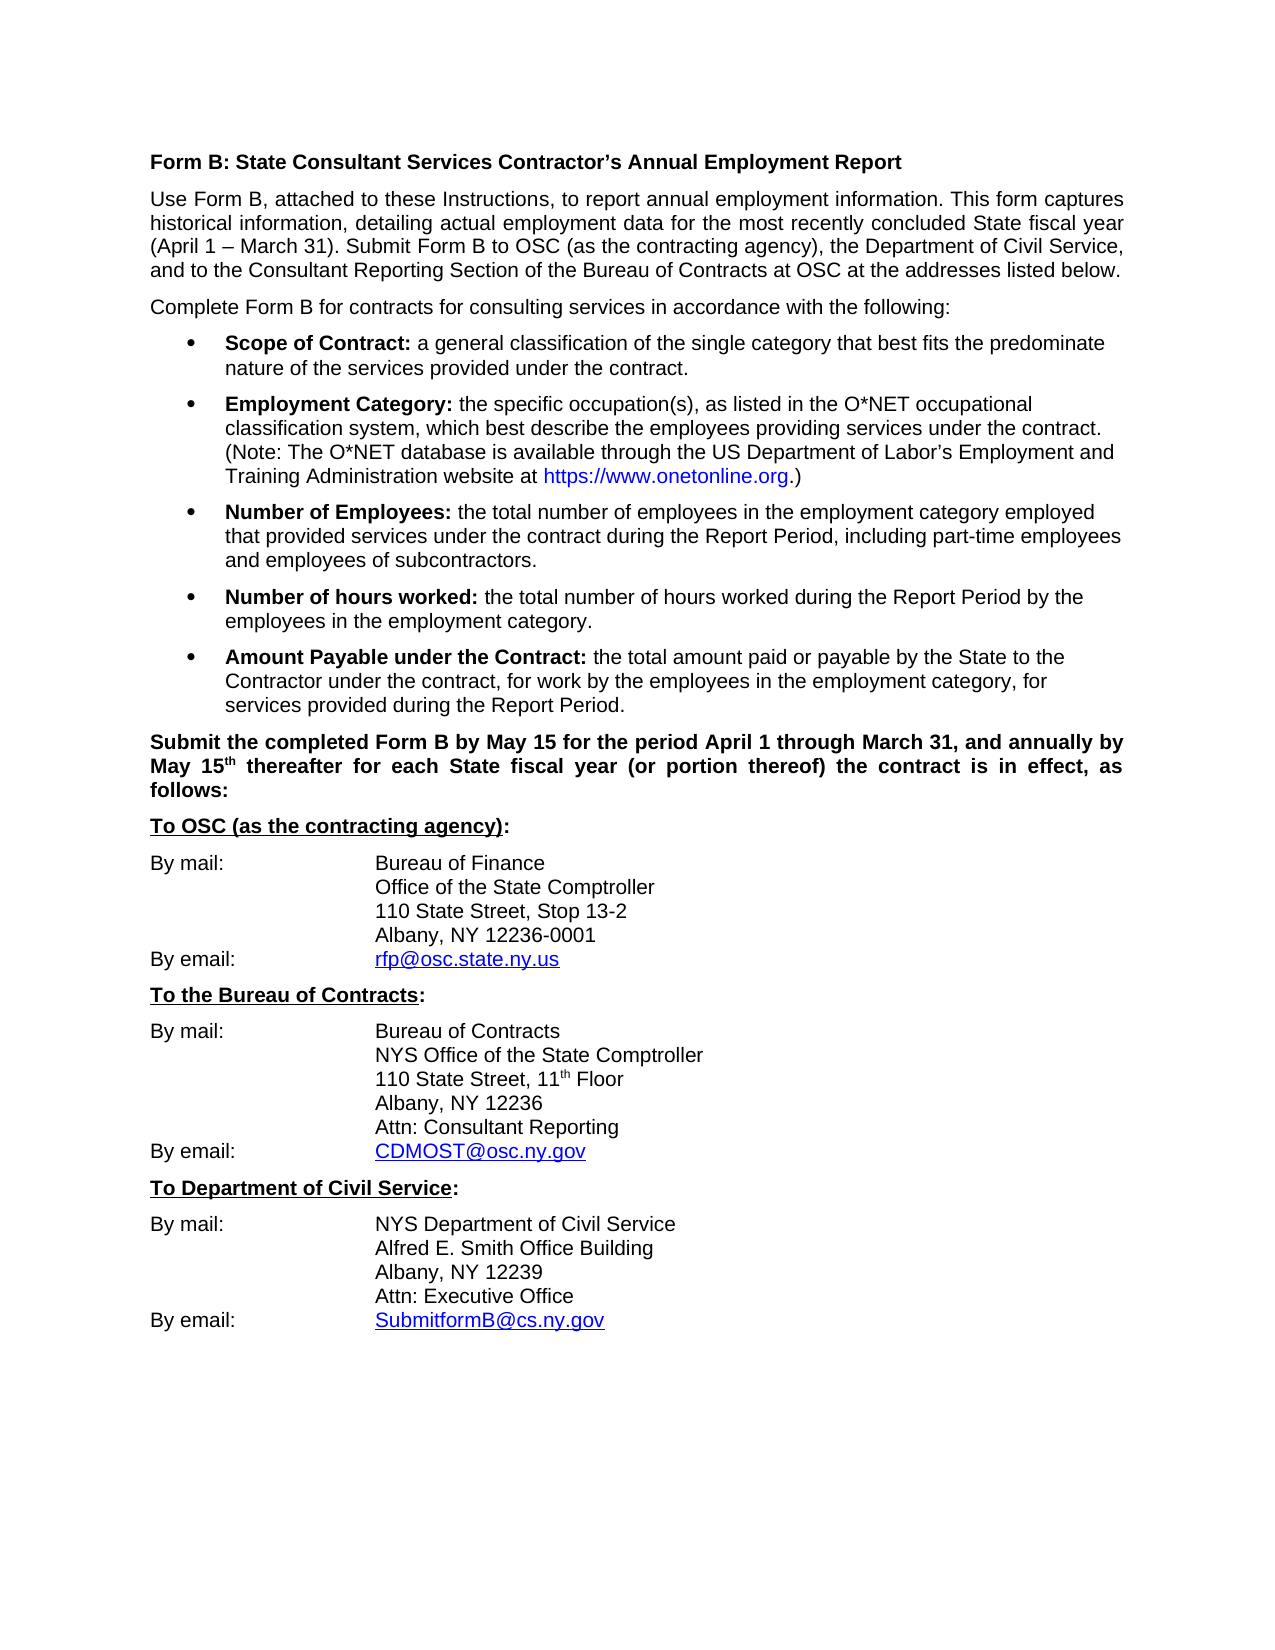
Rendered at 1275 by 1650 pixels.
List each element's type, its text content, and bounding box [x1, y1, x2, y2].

text By mail: NYS Department of Civil Service [150, 1212, 1125, 1236]
text Complete Form B for contracts for consulting services in accordance with the following: [150, 295, 1125, 319]
text Attn: Executive Office [150, 1284, 1125, 1308]
text 110 State Street, 11th Floor [150, 1067, 1125, 1091]
text Albany, NY 12239 [150, 1260, 1125, 1284]
text By email: CDMOST@osc.ny.gov [150, 1139, 1125, 1163]
text Submit the completed Form B by May 15 for the period April 1 through March 31, and annually by May 15th thereafter for each State fiscal year (or portion thereof) the contract is in effect, as follows: [150, 730, 1125, 802]
text By email: SubmitformB@cs.ny.gov [150, 1308, 1125, 1332]
list Number of hours worked: the total number of hours worked during the Report Period by the employees in the employment category. [187, 585, 1125, 633]
text 110 State Street, Stop 13-2 [150, 898, 1125, 922]
list Number of Employees: the total number of employees in the employment category employed that provided services under the contract during the Report Period, including part-time employees and employees of subcontractors. [187, 500, 1125, 572]
text By mail: Bureau of Finance [150, 851, 1125, 874]
list Scope of Contract: a general classification of the single category that best fits the predominate nature of the services provided under the contract. [187, 331, 1125, 379]
text Attn: Consultant Reporting [300, 1115, 1125, 1139]
text Form B: State Consultant Services Contractor’s Annual Employment Report [150, 150, 1125, 174]
text NYS Office of the State Comptroller [300, 1043, 1125, 1067]
text To Department of Civil Service: [150, 1176, 1125, 1199]
text By email: rfp@osc.state.ny.us [150, 946, 1125, 970]
text Alfred E. Smith Office Building [150, 1236, 1125, 1260]
text To OSC (as the contracting agency): [150, 814, 1125, 838]
text To the Bureau of Contracts: [150, 983, 1125, 1007]
text Albany, NY 12236-0001 [150, 922, 1125, 946]
text By mail: Bureau of Contracts [150, 1019, 1125, 1043]
list Amount Payable under the Contract: the total amount paid or payable by the State to the Contractor under the contract, for work by the employees in the employment category, for services provided during the Report Period. [187, 645, 1125, 717]
text Use Form B, attached to these Instructions, to report annual employment information. This form captures historical information, detailing actual employment data for the most recently concluded State fiscal year (April 1 – March 31). Submit Form B to OSC (as the contracting agency), the Department of Civil Service, and to the Consultant Reporting Section of the Bureau of Contracts at OSC at the addresses listed below. [150, 186, 1125, 282]
text Albany, NY 12236 [300, 1091, 1125, 1115]
text Office of the State Comptroller [150, 874, 1125, 898]
list Employment Category: the specific occupation(s), as listed in the O*NET occupational classification system, which best describe the employees providing services under the contract. (Note: The O*NET database is available through the US Department of Labor’s Employment and Training Administration website at https://www.onetonline.org.) [187, 392, 1125, 488]
